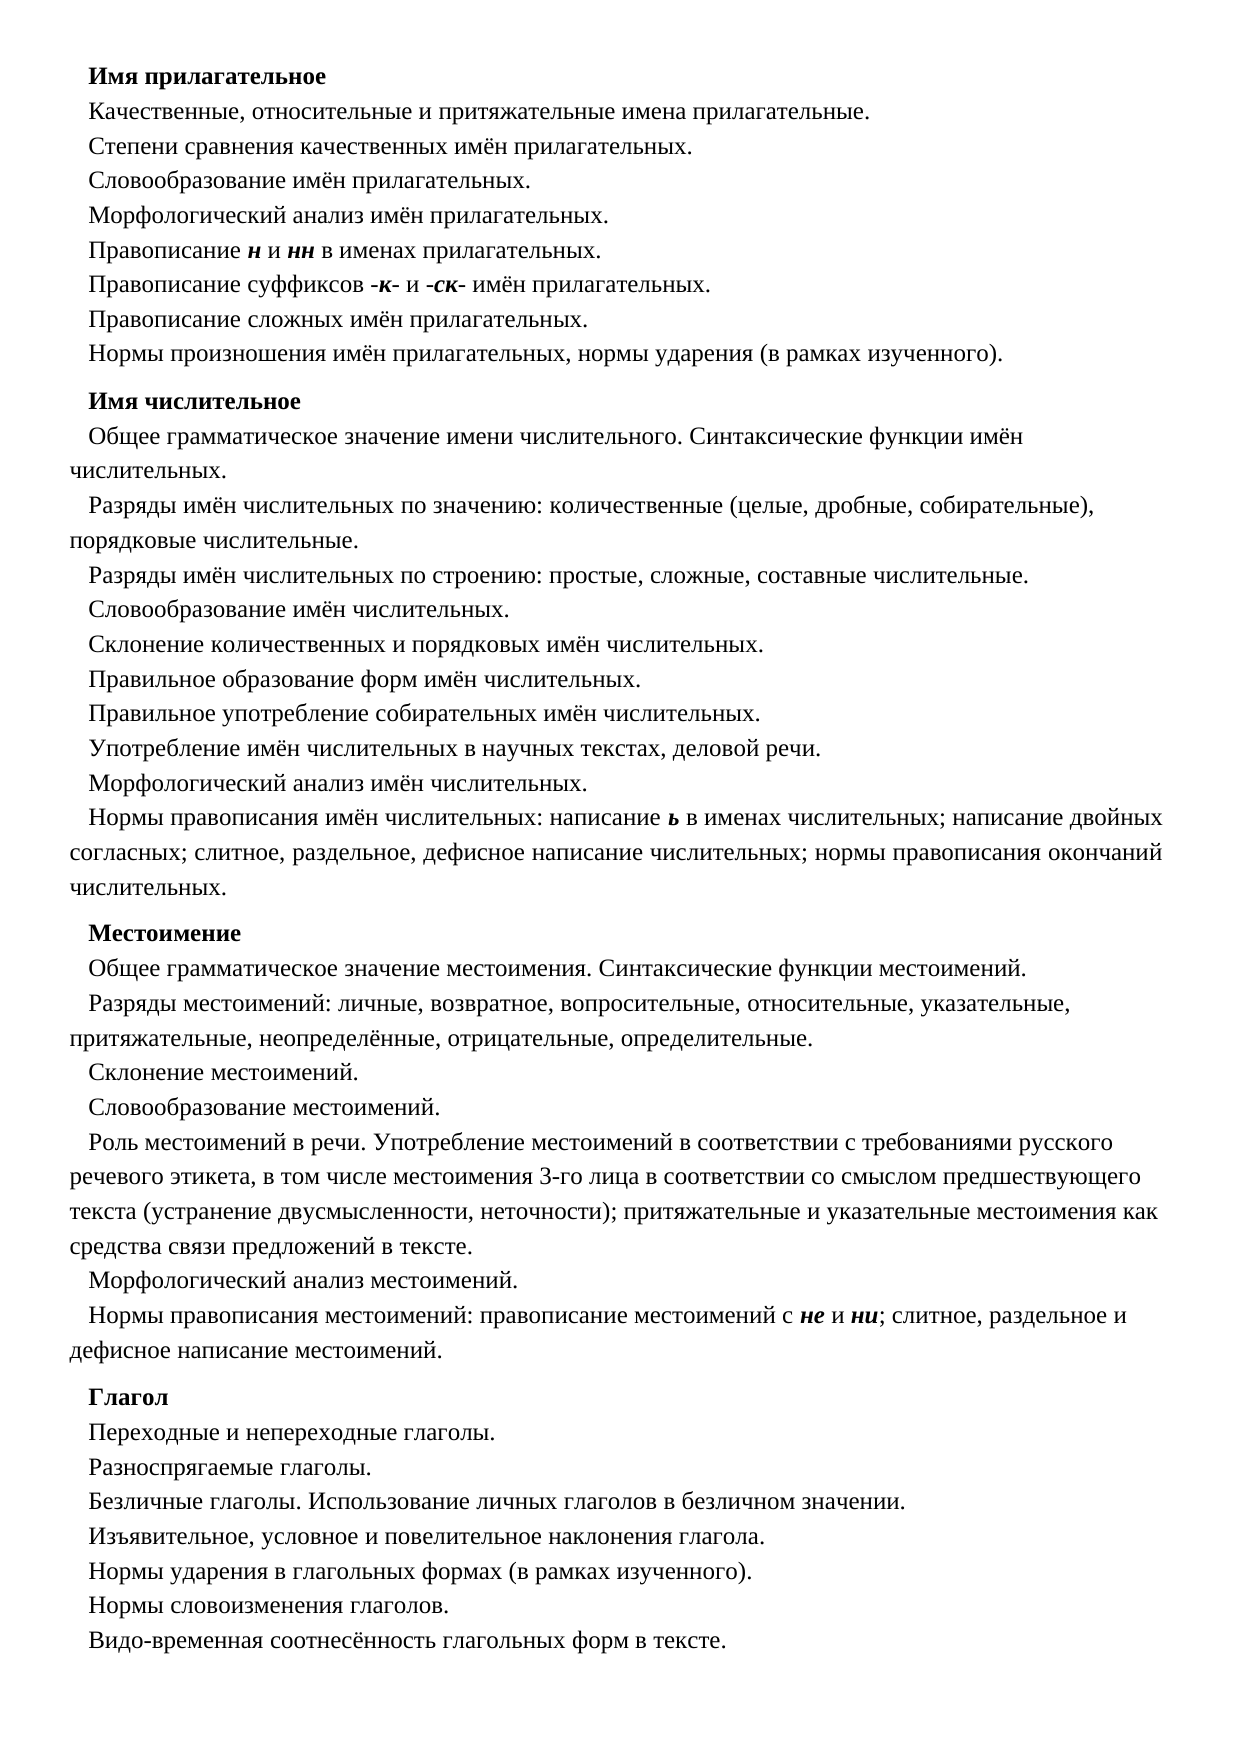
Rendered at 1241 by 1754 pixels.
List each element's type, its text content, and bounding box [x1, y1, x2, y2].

text Правильное употребление собирательных имён числительных. Употребление имён числительных в научных текстах, деловой речи. Морфологический анализ имён числительных. [88, 698, 824, 797]
text Нормы произношения имён прилагательных, нормы ударения (в рамках изученного). [88, 339, 1184, 367]
text Нормы правописания имён числительных: написание ь в именах числительных; написание двойных согласных; слитное, раздельное, дефисное написание числительных; нормы правописания окончаний числительных. [69, 802, 1163, 901]
text Общее грамматическое значение имени числительного. Синтаксические функции имён числительных. [69, 421, 1026, 484]
text Видо-временная соотнесённость глагольных форм в тексте. [88, 1625, 1184, 1654]
text Переходные и непереходные глаголы. Разноспрягаемые глаголы. [88, 1417, 498, 1481]
text Склонение количественных и порядковых имён числительных. Правильное образование форм имён числительных. [88, 629, 881, 692]
text Разряды имён числительных по строению: простые, сложные, составные числительные. Словообразование имён числительных. [88, 560, 1032, 623]
text Имя прилагательное [88, 61, 1184, 90]
text Местоимение [88, 918, 1184, 947]
text Глагол [88, 1382, 1184, 1411]
text Качественные, относительные и притяжательные имена прилагательные. Степени сравнения качественных имён прилагательных. [88, 96, 873, 159]
text Нормы правописания местоимений: правописание местоимений с не и ни; слитное, раздельное и дефисное написание местоимений. [69, 1300, 1129, 1364]
text Словообразование местоимений. [88, 1092, 1184, 1121]
text Морфологический анализ местоимений. [88, 1266, 1184, 1294]
text Разряды имён числительных по значению: количественные (целые, дробные, собирательные), порядковые числительные. [69, 490, 1184, 554]
text Словообразование имён прилагательных. Морфологический анализ имён прилагательных. Правописание н и нн в именах прилагательных. Правописание суффиксов -к- и -ск- имён прилагательных. Правописание сложных имён прилагательных. [88, 165, 722, 333]
text Имя числительное [88, 386, 1184, 415]
text Безличные глаголы. Использование личных глаголов в безличном значении. Изъявительное, условное и повелительное наклонения глагола. [88, 1486, 1006, 1550]
text Нормы ударения в глагольных формах (в рамках изученного). Нормы словоизменения глаголов. [88, 1556, 755, 1619]
text Роль местоимений в речи. Употребление местоимений в соответствии с требованиями русского речевого этикета, в том числе местоимения 3-го лица в соответствии со смыслом предшествующего текста (устранение двусмысленности, неточности); притяжательные и указательные местоимения как средства связи предложений в тексте. [69, 1127, 1161, 1259]
text притяжательные, неопределённые, отрицательные, определительные. Склонение местоимений. [69, 1023, 816, 1086]
text Общее грамматическое значение местоимения. Синтаксические функции местоимений. Разряды местоимений: личные, возвратное, вопросительные, относительные, указательные, [88, 953, 1092, 1017]
